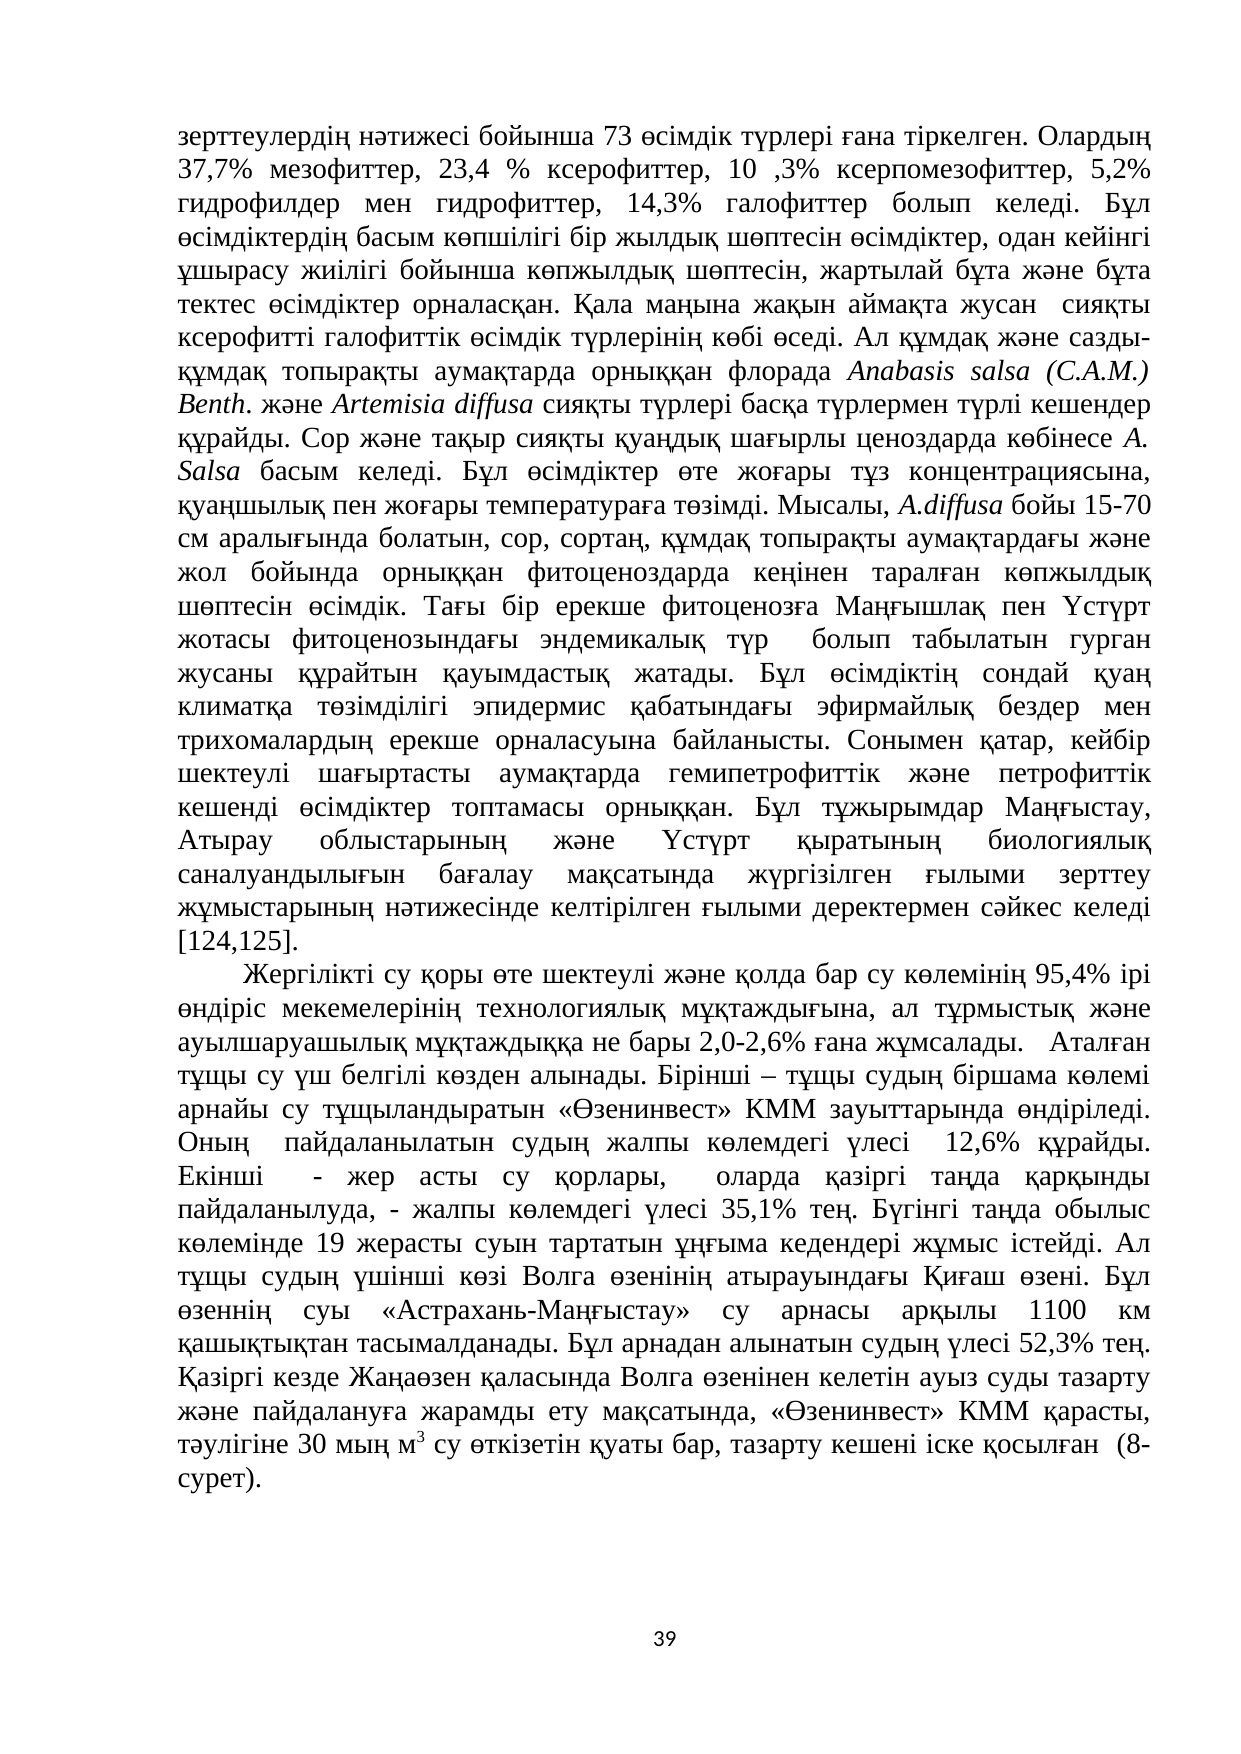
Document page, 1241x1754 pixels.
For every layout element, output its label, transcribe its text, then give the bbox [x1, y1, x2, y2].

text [177, 118, 1152, 957]
text Жергілікті су қоры өте шектеулі және қолда бар су көлемінің 95,4% ірі өндіріс мекемелерінің технологиялық мұқтаждығына, ал тұрмыстық және ауылшаруашылық мұқтаждыққа не бары 2,0-2,6% ғана жұмсалады. Аталған тұщы су үш белгілі көзден алынады. Бірінші – тұщы судың біршама көлемі арнайы су тұщыландыратын «Өзенинвест» КММ зауыттарында өндіріледі. Оның пайдаланылатын судың жалпы көлемдегі үлесі 12,6% құрайды. Екінші - жер асты су қорлары, оларда қазіргі таңда қарқынды пайдаланылуда, - жалпы көлемдегі үлесі 35,1% тең. Бүгінгі таңда обылыс көлемінде 19 жерасты суын тартатын ұңғыма кедендері жұмыс істейді. Ал тұщы судың үшінші көзі Волга өзенінің атырауындағы Қиғаш өзені. Бұл өзеннің суы «Астрахань-Маңғыстау» су арнасы арқылы 1100 км қашықтықтан тасымалданады. Бұл арнадан алынатын судың үлесі 52,3% тең. Қазіргі кезде Жаңаөзен қаласында Волга өзенінен келетін ауыз суды тазарту және пайдалануға жарамды ету мақсатында, «Өзенинвест» КММ қарасты, тәулігіне 30 мың м3 су өткізетін қуаты бар, тазарту кешені іске қосылған (8-сурет). [177, 957, 1152, 1493]
